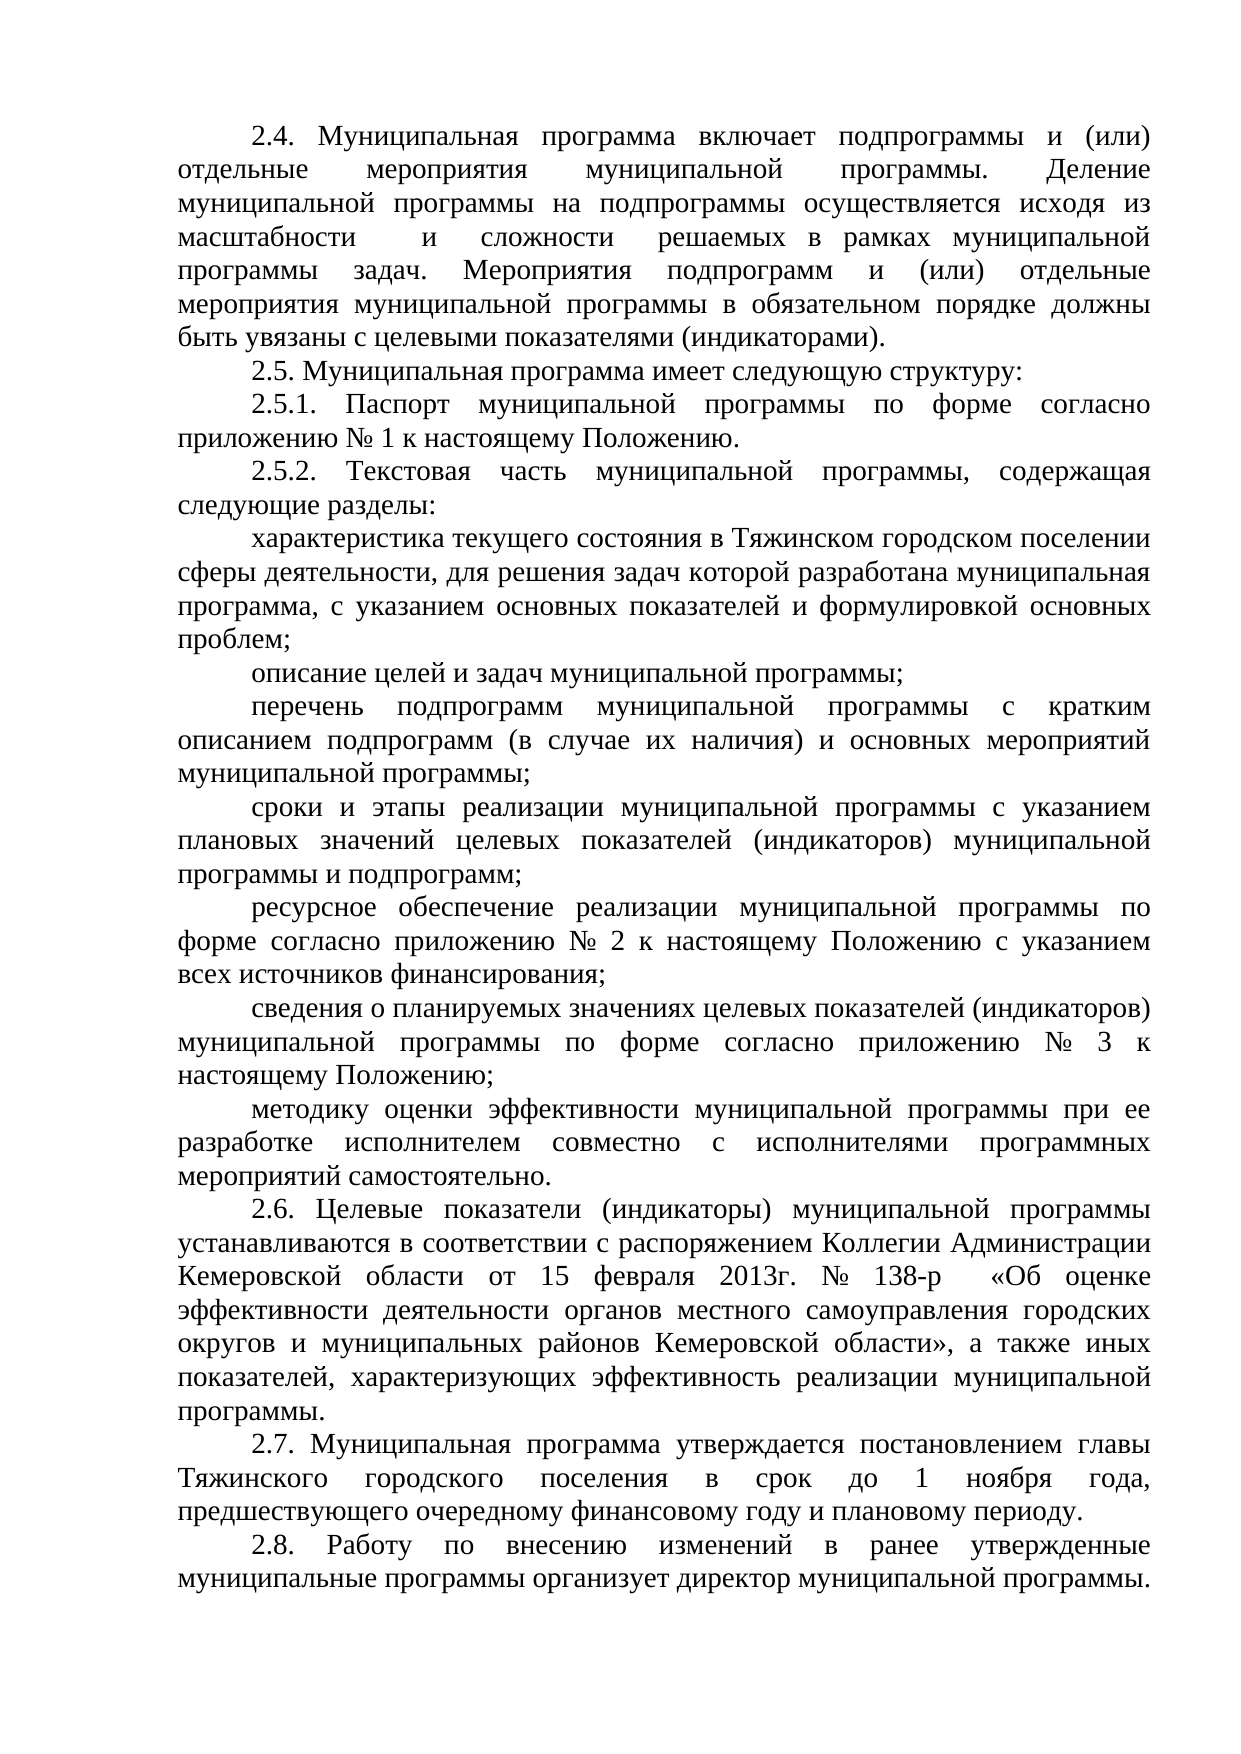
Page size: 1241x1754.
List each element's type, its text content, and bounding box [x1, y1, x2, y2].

text 2.7. Муниципальная программа утверждается постановлением главы Тяжинского городского поселения в срок до 1 ноября года, предшествующего очередному финансовому году и плановому периоду. [177, 1426, 1152, 1527]
text сведения о планируемых значениях целевых показателей (индикаторов) муниципальной программы по форме согласно приложению № 3 к настоящему Положению; [177, 990, 1152, 1091]
text 2.8. Работу по внесению изменений в ранее утвержденные муниципальные программы организует директор муниципальной программы. [177, 1527, 1152, 1594]
text характеристика текущего состояния в Тяжинском городском поселении сферы деятельности, для решения задач которой разработана муниципальная программа, с указанием основных показателей и формулировкой основных проблем; [177, 521, 1152, 655]
text методику оценки эффективности муниципальной программы при ее разработке исполнителем совместно с исполнителями программных мероприятий самостоятельно. [177, 1091, 1152, 1191]
text 2.6. Целевые показатели (индикаторы) муниципальной программы устанавливаются в соответствии с распоряжением Коллегии Администрации Кемеровской области от 15 февраля 2013г. № 138-р «Об оценке эффективности деятельности органов местного самоуправления городских округов и муниципальных районов Кемеровской области», а также иных показателей, характеризующих эффективность реализации муниципальной программы. [177, 1191, 1152, 1426]
text 2.5.1. Паспорт муниципальной программы по форме согласно приложению № 1 к настоящему Положению. [177, 386, 1152, 453]
text ресурсное обеспечение реализации муниципальной программы по форме согласно приложению № 2 к настоящему Положению с указанием всех источников финансирования; [177, 889, 1152, 990]
text сроки и этапы реализации муниципальной программы с указанием плановых значений целевых показателей (индикаторов) муниципальной программы и подпрограмм; [177, 789, 1152, 889]
text 2.5. Муниципальная программа имеет следующую структуру: [177, 353, 1152, 386]
text описание целей и задач муниципальной программы; [177, 655, 1152, 688]
text перечень подпрограмм муниципальной программы с кратким описанием подпрограмм (в случае их наличия) и основных мероприятий муниципальной программы; [177, 688, 1152, 789]
text 2.4. Муниципальная программа включает подпрограммы и (или) отдельные мероприятия муниципальной программы. Деление муниципальной программы на подпрограммы осуществляется исходя из масштабности и сложности решаемых в рамках муниципальной программы задач. Мероприятия подпрограмм и (или) отдельные мероприятия муниципальной программы в обязательном порядке должны быть увязаны с целевыми показателями (индикаторами). [177, 118, 1152, 353]
text 2.5.2. Текстовая часть муниципальной программы, содержащая следующие разделы: [177, 453, 1152, 521]
